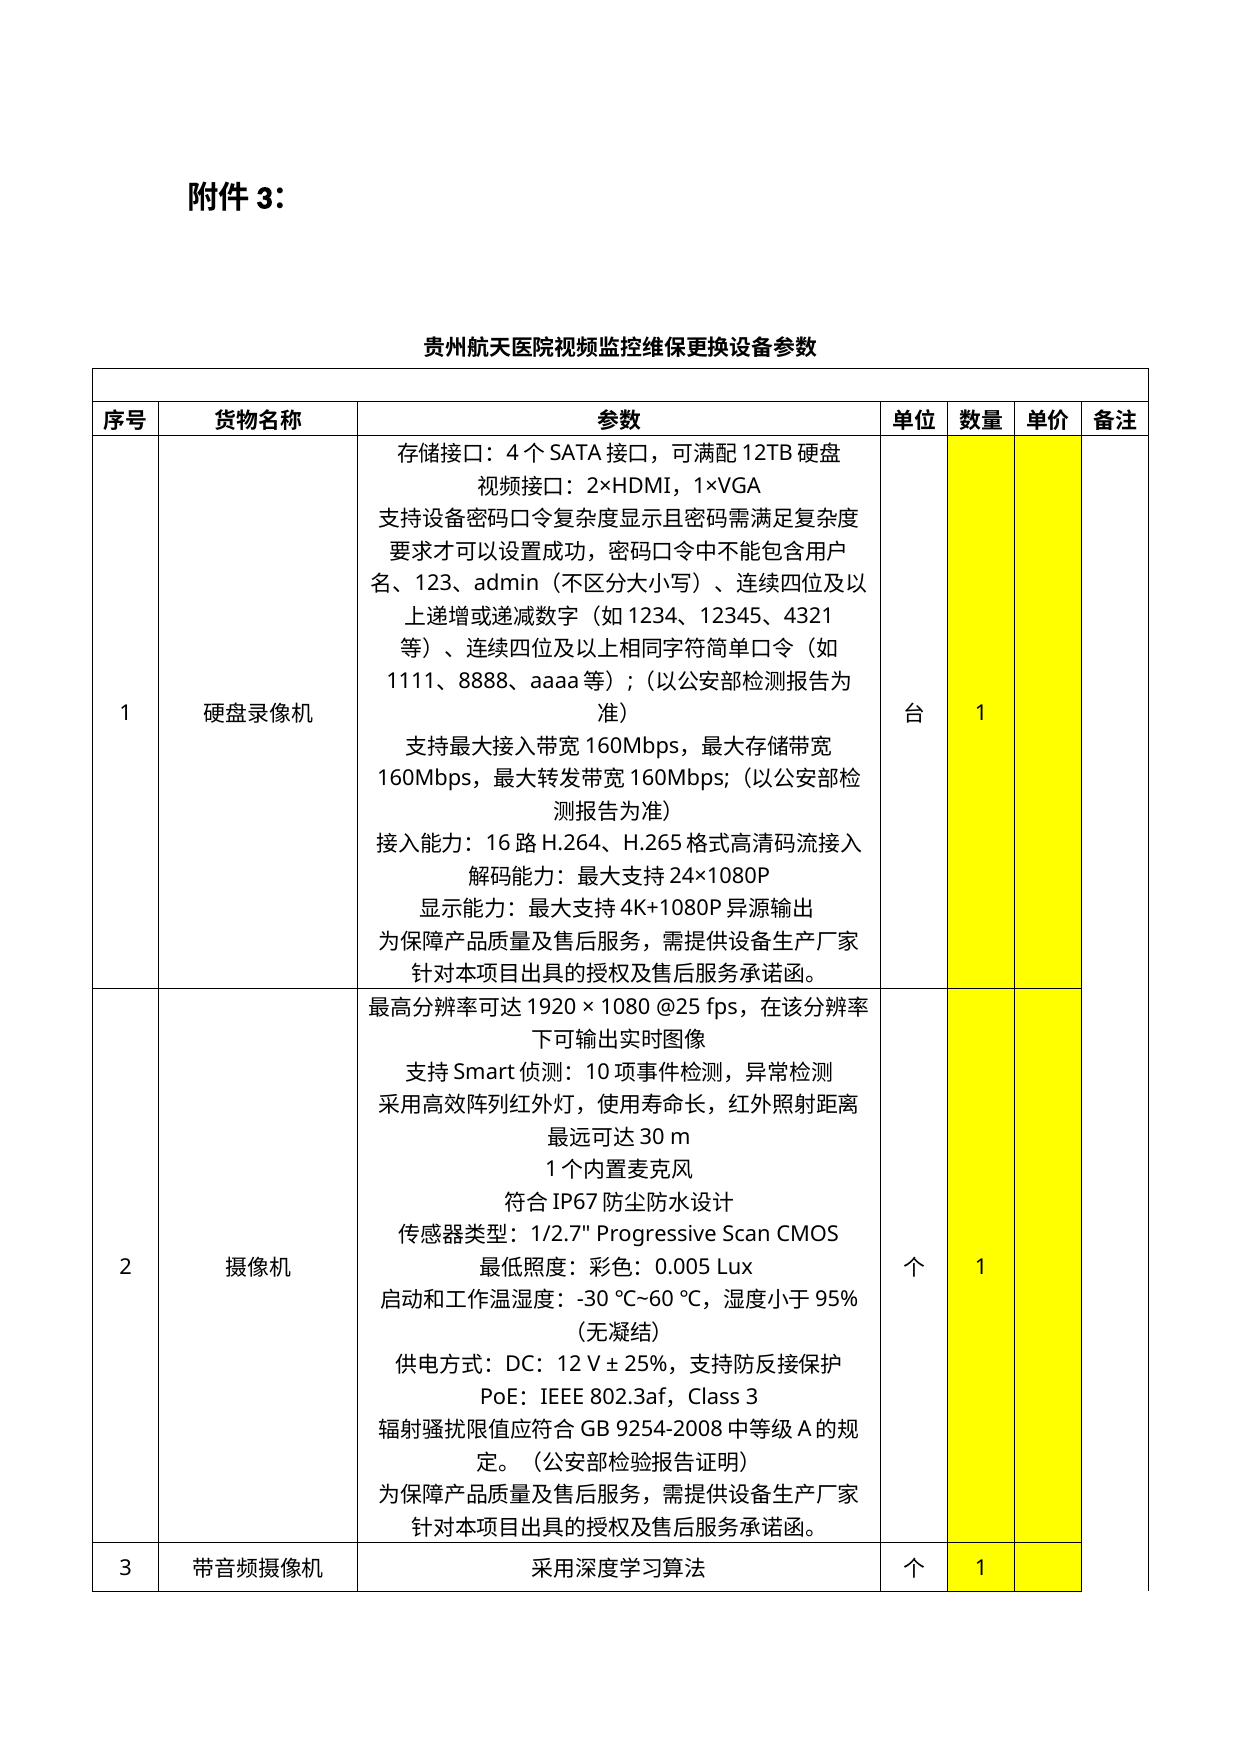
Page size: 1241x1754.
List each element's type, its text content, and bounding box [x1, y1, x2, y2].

table_cell 序号 [93, 402, 158, 435]
table_header 贵州航天医院视频监控维保更换设备参数 [92, 325, 1148, 368]
table_cell [1015, 989, 1081, 1542]
table_cell 3 [93, 1543, 158, 1591]
table_cell 1 [948, 436, 1014, 988]
table_cell [1015, 1543, 1081, 1591]
table_cell 数量 [948, 402, 1014, 435]
table_cell 硬盘录像机 [159, 436, 357, 988]
table_cell 个 [881, 989, 947, 1542]
subtitle 附件3： [187, 162, 1053, 227]
table_cell 摄像机 [159, 989, 357, 1542]
table_cell [1082, 436, 1148, 1591]
table_cell 参数 [358, 402, 880, 435]
table_cell 最高分辨率可达1920 × 1080 @25 fps，在该分辨率下可输出实时图像 支持Smart侦测：10项事件检测，异常检测 采用高效阵列红外灯，使用寿命长，红外照射距离最远可达30 m 1个内置麦克风 符合IP67防尘防水设计 传感器类型：1/2.7" Progressive Scan CMOS 最低照度：彩色：0.005 Lux 启动和工作温湿度：-30 ℃~60 ℃，湿度小于95%（无凝结） 供电方式：DC：12 V ± 25%，支持防反接保护 PoE：IEEE 802.3af，Class 3 辐射骚扰限值应符合GB 9254-2008中等级A的规定。（公安部检验报告证明） 为保障产品质量及售后服务，需提供设备生产厂家针对本项目出具的授权及售后服务承诺函。 [358, 989, 880, 1542]
table_cell [93, 369, 1148, 401]
table_cell 1 [948, 1543, 1014, 1591]
table_cell [1015, 436, 1081, 988]
table_cell 个 [881, 1543, 947, 1591]
table_cell 台 [881, 436, 947, 988]
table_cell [358, 1543, 880, 1591]
table_cell 备注 [1082, 402, 1148, 435]
table_cell 单位 [881, 402, 947, 435]
table_cell 货物名称 [159, 402, 357, 435]
table_cell 2 [93, 989, 158, 1542]
table_cell 单价 [1015, 402, 1081, 435]
table_cell 1 [93, 436, 158, 988]
table_cell 带音频摄像机 [159, 1543, 357, 1591]
table_cell 存储接口：4个SATA接口，可满配12TB硬盘 视频接口：2×HDMI，1×VGA 支持设备密码口令复杂度显示且密码需满足复杂度要求才可以设置成功，密码口令中不能包含用户名、123、admin（不区分大小写）、连续四位及以上递增或递减数字（如1234、12345、4321 等）、连续四位及以上相同字符简单口令（如1111、8888、aaaa等）;（以公安部检测报告为准） 支持最大接入带宽160Mbps，最大存储带宽160Mbps，最大转发带宽160Mbps;（以公安部检测报告为准） 接入能力：16路H.264、H.265格式高清码流接入 解码能力：最大支持24×1080P 显示能力：最大支持4K+1080P异源输出 为保障产品质量及售后服务，需提供设备生产厂家针对本项目出具的授权及售后服务承诺函。 [358, 436, 880, 988]
table_cell 1 [948, 989, 1014, 1542]
